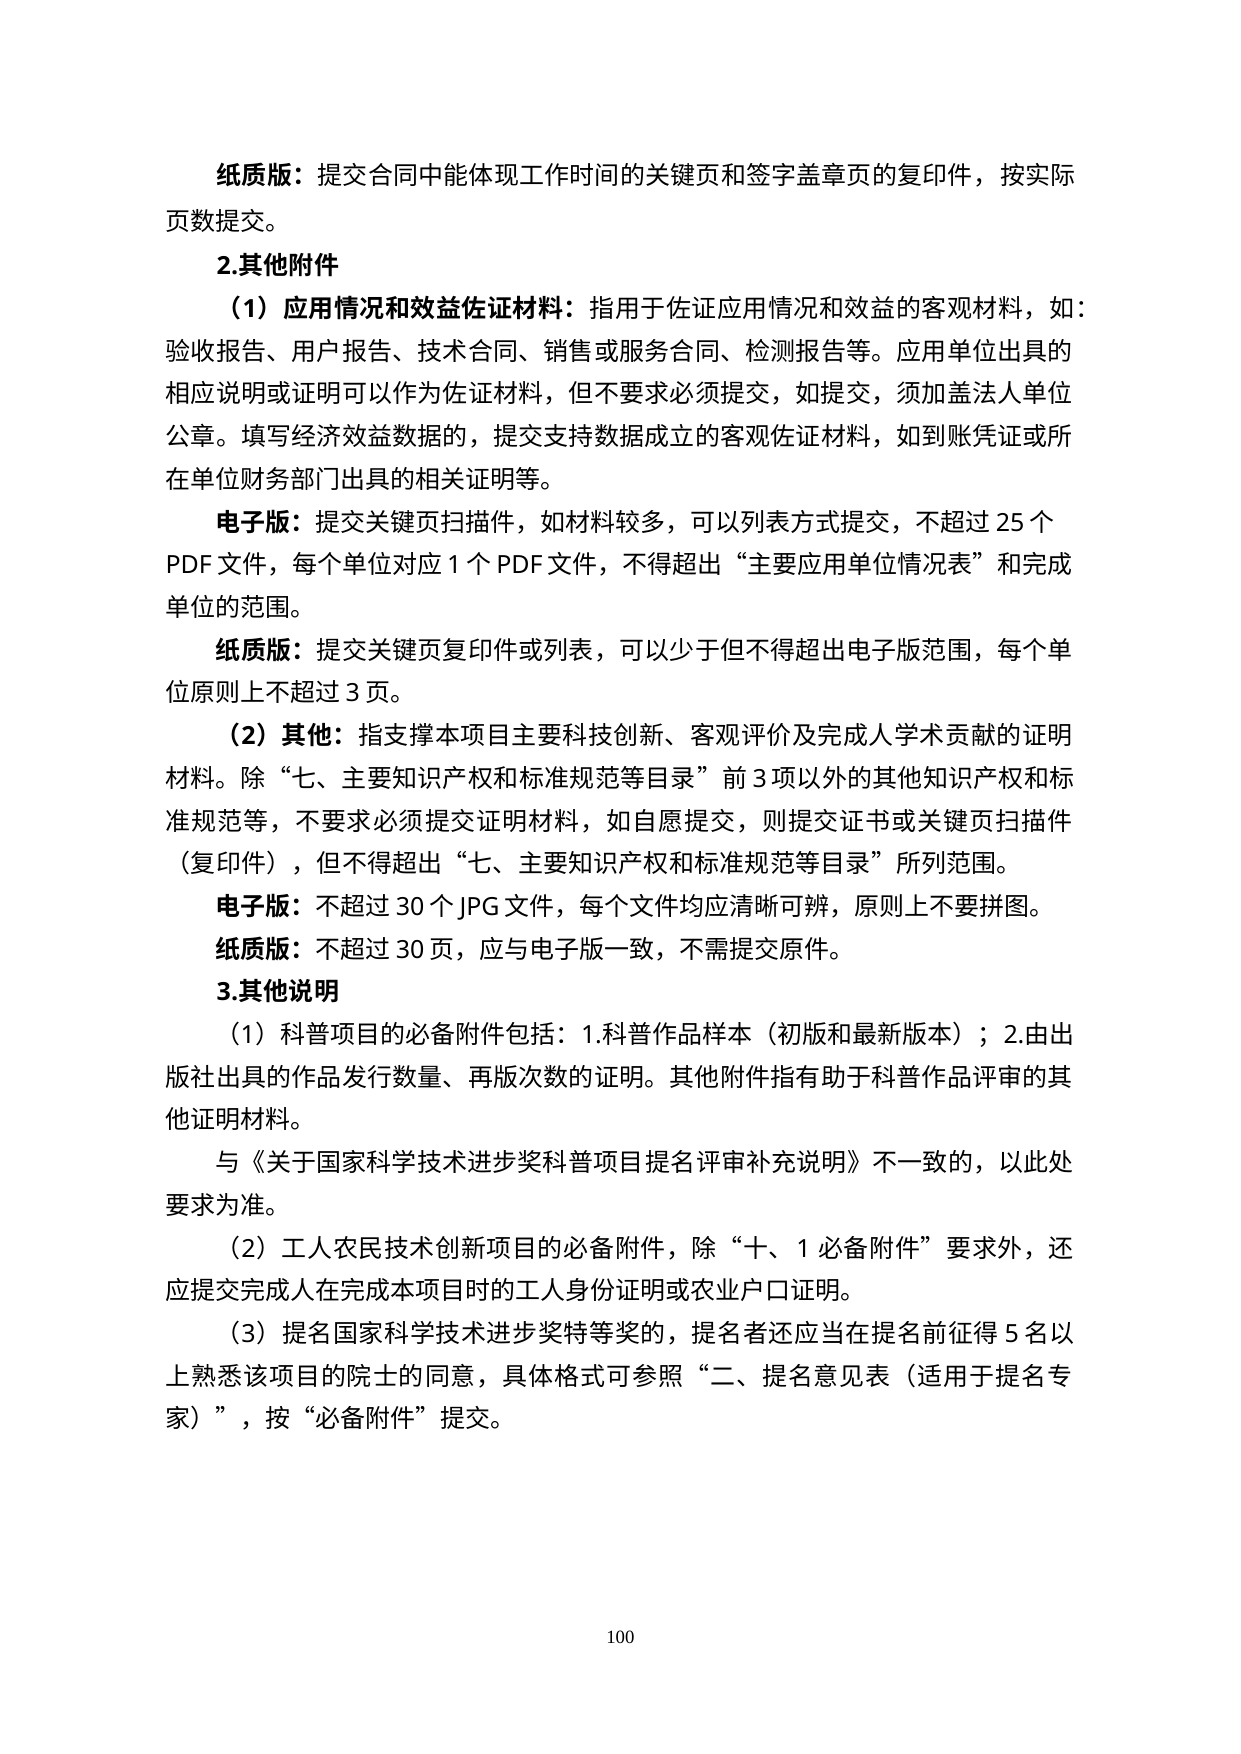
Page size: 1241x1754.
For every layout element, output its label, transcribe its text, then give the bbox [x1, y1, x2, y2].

text 纸质版：提交合同中能体现工作时间的关键页和签字盖章页的复印件，按实际页数提交。 [165, 148, 1075, 239]
text 与《关于国家科学技术进步奖科普项目提名评审补充说明》不一致的，以此处要求为准。 [165, 1136, 1075, 1222]
text （1）科普项目的必备附件包括：1.科普作品样本（初版和最新版本）；2.由出版社出具的作品发行数量、再版次数的证明。其他附件指有助于科普作品评审的其他证明材料。 [165, 1008, 1075, 1136]
text 电子版：不超过30个JPG文件，每个文件均应清晰可辨，原则上不要拼图。 [165, 880, 1075, 923]
text （3）提名国家科学技术进步奖特等奖的，提名者还应当在提名前征得5名以上熟悉该项目的院士的同意，具体格式可参照“二、提名意见表（适用于提名专家）”，按“必备附件”提交。 [165, 1307, 1075, 1435]
text 2.其他附件 [165, 239, 1075, 282]
text 电子版：提交关键页扫描件，如材料较多，可以列表方式提交，不超过25个PDF文件，每个单位对应1个PDF文件，不得超出“主要应用单位情况表”和完成单位的范围。 [165, 496, 1075, 624]
text （2）工人农民技术创新项目的必备附件，除“十、1 必备附件”要求外，还应提交完成人在完成本项目时的工人身份证明或农业户口证明。 [165, 1222, 1075, 1307]
text 3.其他说明 [165, 965, 1075, 1008]
text 纸质版：不超过30页，应与电子版一致，不需提交原件。 [165, 923, 1075, 965]
text 纸质版：提交关键页复印件或列表，可以少于但不得超出电子版范围，每个单位原则上不超过3页。 [165, 624, 1075, 709]
text （1）应用情况和效益佐证材料：指用于佐证应用情况和效益的客观材料，如：验收报告、用户报告、技术合同、销售或服务合同、检测报告等。应用单位出具的相应说明或证明可以作为佐证材料，但不要求必须提交，如提交，须加盖法人单位公章。填写经济效益数据的，提交支持数据成立的客观佐证材料，如到账凭证或所在单位财务部门出具的相关证明等。 [165, 282, 1075, 496]
text （2）其他：指支撑本项目主要科技创新、客观评价及完成人学术贡献的证明材料。除“七、主要知识产权和标准规范等目录”前3项以外的其他知识产权和标准规范等，不要求必须提交证明材料，如自愿提交，则提交证书或关键页扫描件（复印件），但不得超出“七、主要知识产权和标准规范等目录”所列范围。 [165, 709, 1075, 880]
